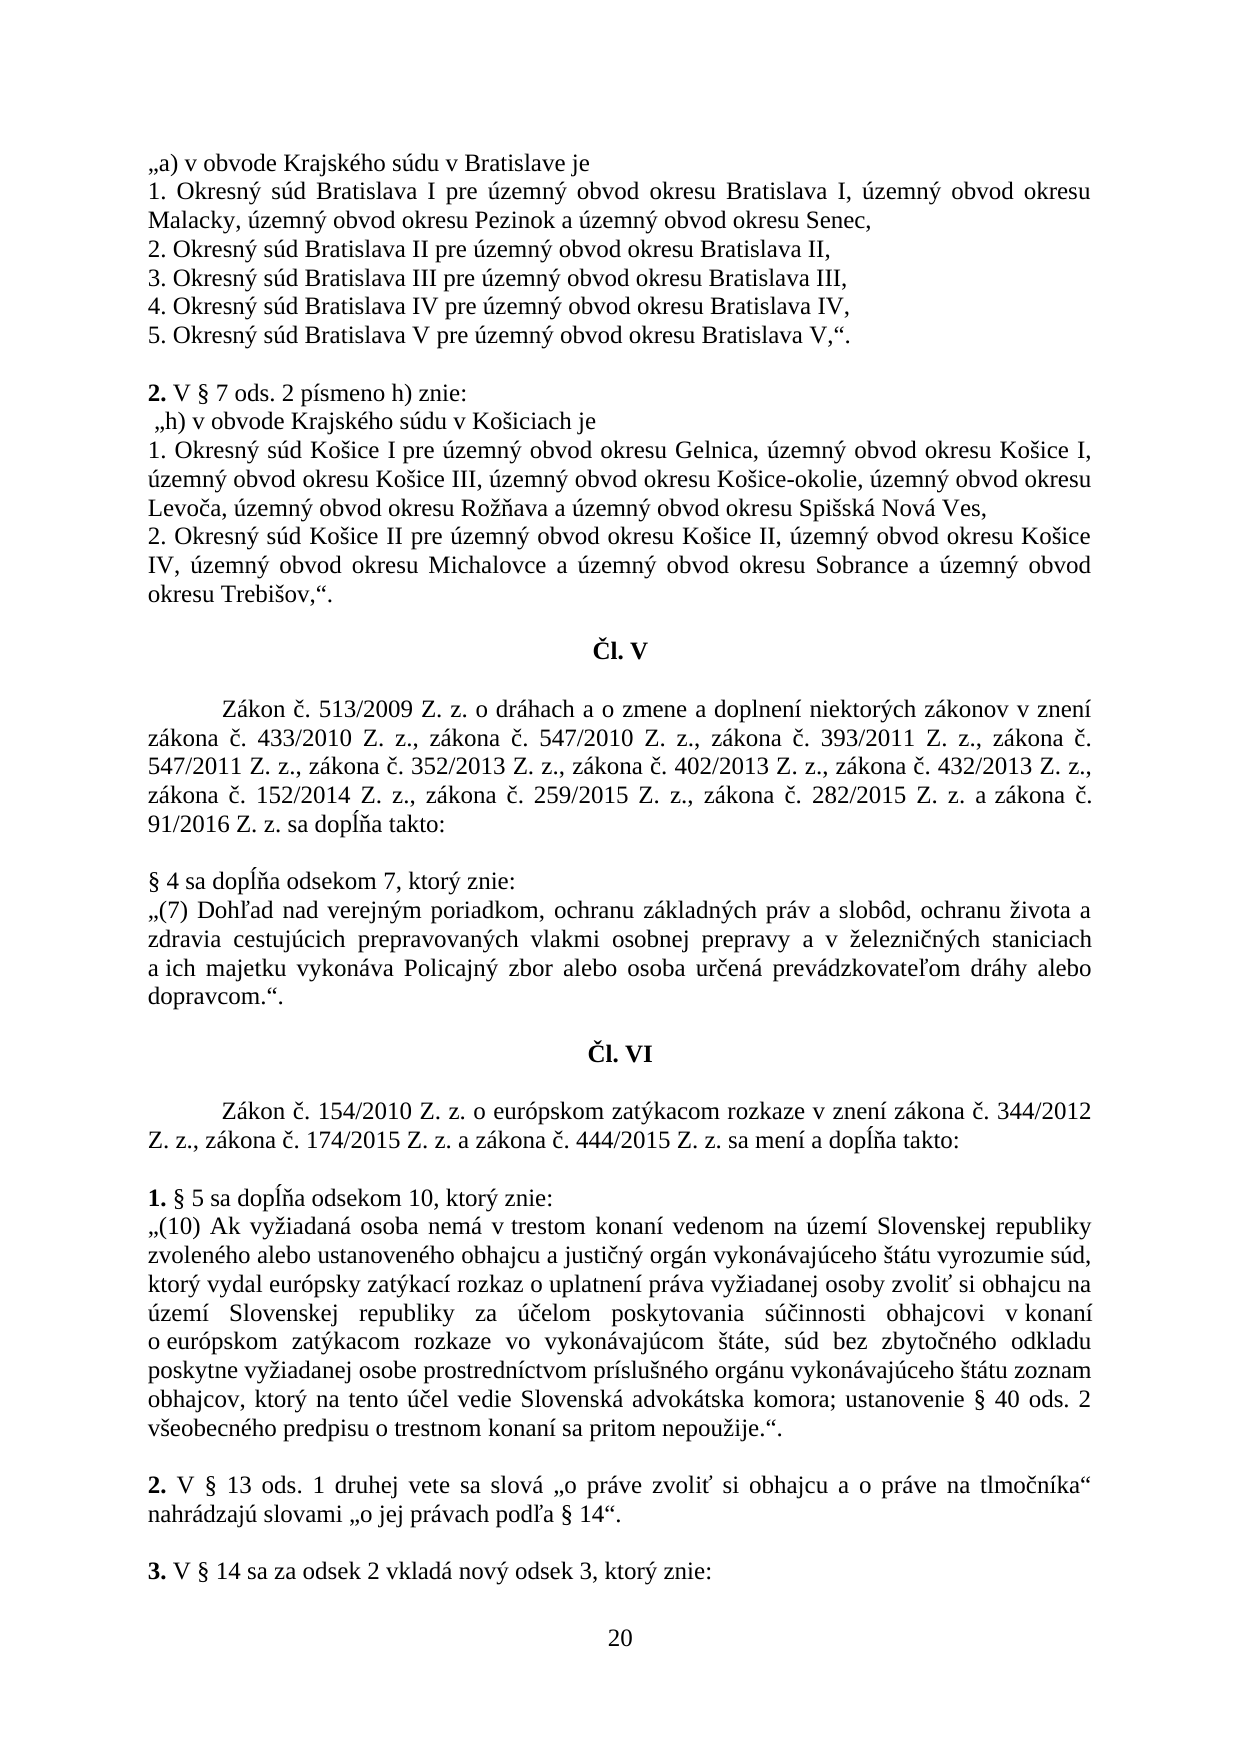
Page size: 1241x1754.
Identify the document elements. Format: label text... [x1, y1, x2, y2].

text 3. V § 14 sa za odsek 2 vkladá nový odsek 3, ktorý znie: [148, 1556, 1092, 1585]
text 2. V § 13 ods. 1 druhej vete sa slová „o práve zvoliť si obhajcu a o práve na tlmočníka“ nahrádzajú slovami „o jej právach podľa § 14“. [148, 1470, 1092, 1528]
text „(10) Ak vyžiadaná osoba nemá v trestom konaní vedenom na území Slovenskej republiky zvoleného alebo ustanoveného obhajcu a justičný orgán vykonávajúceho štátu vyrozumie súd, ktorý vydal európsky zatýkací rozkaz o uplatnení práva vyžiadanej osoby zvoliť si obhajcu na území Slovenskej republiky za účelom poskytovania súčinnosti obhajcovi v konaní o európskom zatýkacom rozkaze vo vykonávajúcom štáte, súd bez zbytočného odkladu poskytne vyžiadanej osobe prostredníctvom príslušného orgánu vykonávajúceho štátu zoznam obhajcov, ktorý na tento účel vedie Slovenská advokátska komora; ustanovenie § 40 ods. 2 všeobecného predpisu o trestnom konaní sa pritom nepoužije.“. [148, 1211, 1092, 1441]
text § 4 sa dopĺňa odsekom 7, ktorý znie: [148, 866, 1092, 895]
text Zákon č. 154/2010 Z. z. o európskom zatýkacom rozkaze v znení zákona č. 344/2012 Z. z., zákona č. 174/2015 Z. z. a zákona č. 444/2015 Z. z. sa mení a dopĺňa takto: [148, 1096, 1092, 1154]
text 5. Okresný súd Bratislava V pre územný obvod okresu Bratislava V,“. [148, 320, 1092, 349]
text 1. Okresný súd Košice I pre územný obvod okresu Gelnica, územný obvod okresu Košice I, územný obvod okresu Košice III, územný obvod okresu Košice-okolie, územný obvod okresu Levoča, územný obvod okresu Rožňava a územný obvod okresu Spišská Nová Ves, [148, 435, 1092, 521]
text 2. V § 7 ods. 2 písmeno h) znie: [148, 378, 1092, 406]
text Zákon č. 513/2009 Z. z. o dráhach a o zmene a doplnení niektorých zákonov v znení zákona č. 433/2010 Z. z., zákona č. 547/2010 Z. z., zákona č. 393/2011 Z. z., zákona č. 547/2011 Z. z., zákona č. 352/2013 Z. z., zákona č. 402/2013 Z. z., zákona č. 432/2013 Z. z., zákona č. 152/2014 Z. z., zákona č. 259/2015 Z. z., zákona č. 282/2015 Z. z. a zákona č. 91/2016 Z. z. sa dopĺňa takto: [148, 694, 1092, 838]
text Čl. V [148, 636, 1092, 665]
text 1. § 5 sa dopĺňa odsekom 10, ktorý znie: [148, 1183, 1092, 1211]
text „h) v obvode Krajského súdu v Košiciach je [148, 406, 1092, 435]
text „(7) Dohľad nad verejným poriadkom, ochranu základných práv a slobôd, ochranu života a zdravia cestujúcich prepravovaných vlakmi osobnej prepravy a v železničných staniciach a ich majetku vykonáva Policajný zbor alebo osoba určená prevádzkovateľom dráhy alebo dopravcom.“. [148, 895, 1092, 1010]
text 2. Okresný súd Bratislava II pre územný obvod okresu Bratislava II, [148, 234, 1092, 263]
text 2. Okresný súd Košice II pre územný obvod okresu Košice II, územný obvod okresu Košice IV, územný obvod okresu Michalovce a územný obvod okresu Sobrance a územný obvod okresu Trebišov,“. [148, 521, 1092, 608]
text 3. Okresný súd Bratislava III pre územný obvod okresu Bratislava III, [148, 263, 1092, 291]
text Čl. VI [148, 1039, 1092, 1068]
text „a) v obvode Krajského súdu v Bratislave je [148, 148, 1092, 176]
text 4. Okresný súd Bratislava IV pre územný obvod okresu Bratislava IV, [148, 291, 1092, 320]
text 1. Okresný súd Bratislava I pre územný obvod okresu Bratislava I, územný obvod okresu Malacky, územný obvod okresu Pezinok a územný obvod okresu Senec, [148, 176, 1092, 234]
